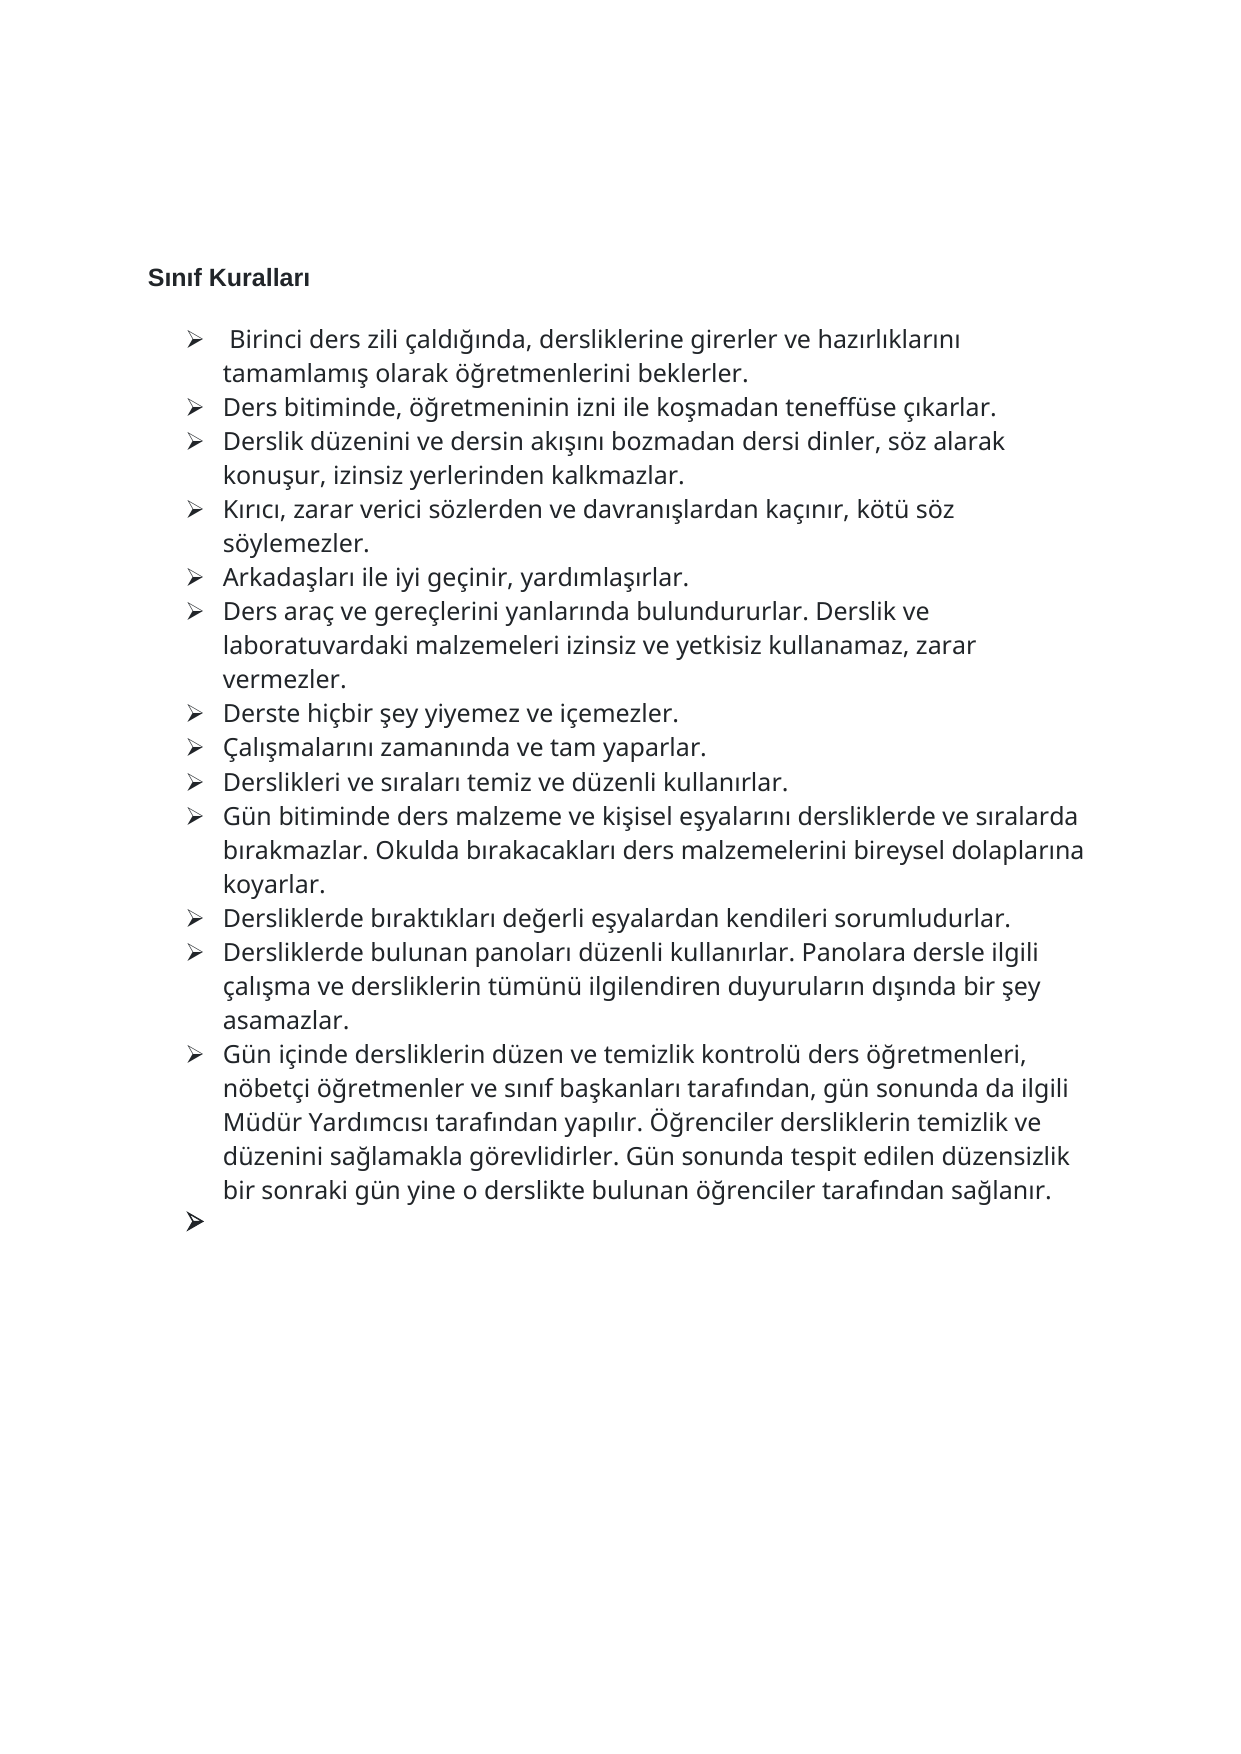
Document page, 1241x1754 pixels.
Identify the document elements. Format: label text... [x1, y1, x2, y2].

list Birinci ders zili çaldığında, dersliklerine girerler ve hazırlıklarını tamamlamış olarak öğretmenlerini beklerler. [185, 321, 1093, 389]
list Dersliklerde bulunan panoları düzenli kullanırlar. Panolara dersle ilgili çalışma ve dersliklerin tümünü ilgilendiren duyuruların dışında bir şey asamazlar. [185, 934, 1093, 1037]
text Sınıf Kuralları [148, 263, 1093, 292]
list Kırıcı, zarar verici sözlerden ve davranışlardan kaçınır, kötü söz söylemezler. [185, 492, 1093, 560]
list Ders bitiminde, öğretmeninin izni ile koşmadan teneffüse çıkarlar. [185, 389, 1093, 423]
list Derste hiçbir şey yiyemez ve içemezler. [185, 696, 1093, 730]
list Ders araç ve gereçlerini yanlarında bulundururlar. Derslik ve laboratuvardaki malzemeleri izinsiz ve yetkisiz kullanamaz, zarar vermezler. [185, 594, 1093, 696]
list Gün bitiminde ders malzeme ve kişisel eşyalarını dersliklerde ve sıralarda bırakmazlar. Okulda bırakacakları ders malzemelerini bireysel dolaplarına koyarlar. [185, 798, 1093, 900]
list Arkadaşları ile iyi geçinir, yardımlaşırlar. [185, 560, 1093, 594]
list Dersliklerde bıraktıkları değerli eşyalardan kendileri sorumludurlar. [185, 900, 1093, 934]
list Derslikleri ve sıraları temiz ve düzenli kullanırlar. [185, 764, 1093, 798]
list Gün içinde dersliklerin düzen ve temizlik kontrolü ders öğretmenleri, nöbetçi öğretmenler ve sınıf başkanları tarafından, gün sonunda da ilgili Müdür Yardımcısı tarafından yapılır. Öğrenciler dersliklerin temizlik ve düzenini sağlamakla görevlidirler. Gün sonunda tespit edilen düzensizlik bir sonraki gün yine o derslikte bulunan öğrenciler tarafından sağlanır. [185, 1037, 1093, 1207]
list Çalışmalarını zamanında ve tam yaparlar. [185, 730, 1093, 764]
list Derslik düzenini ve dersin akışını bozmadan dersi dinler, söz alarak konuşur, izinsiz yerlerinden kalkmazlar. [185, 423, 1093, 492]
